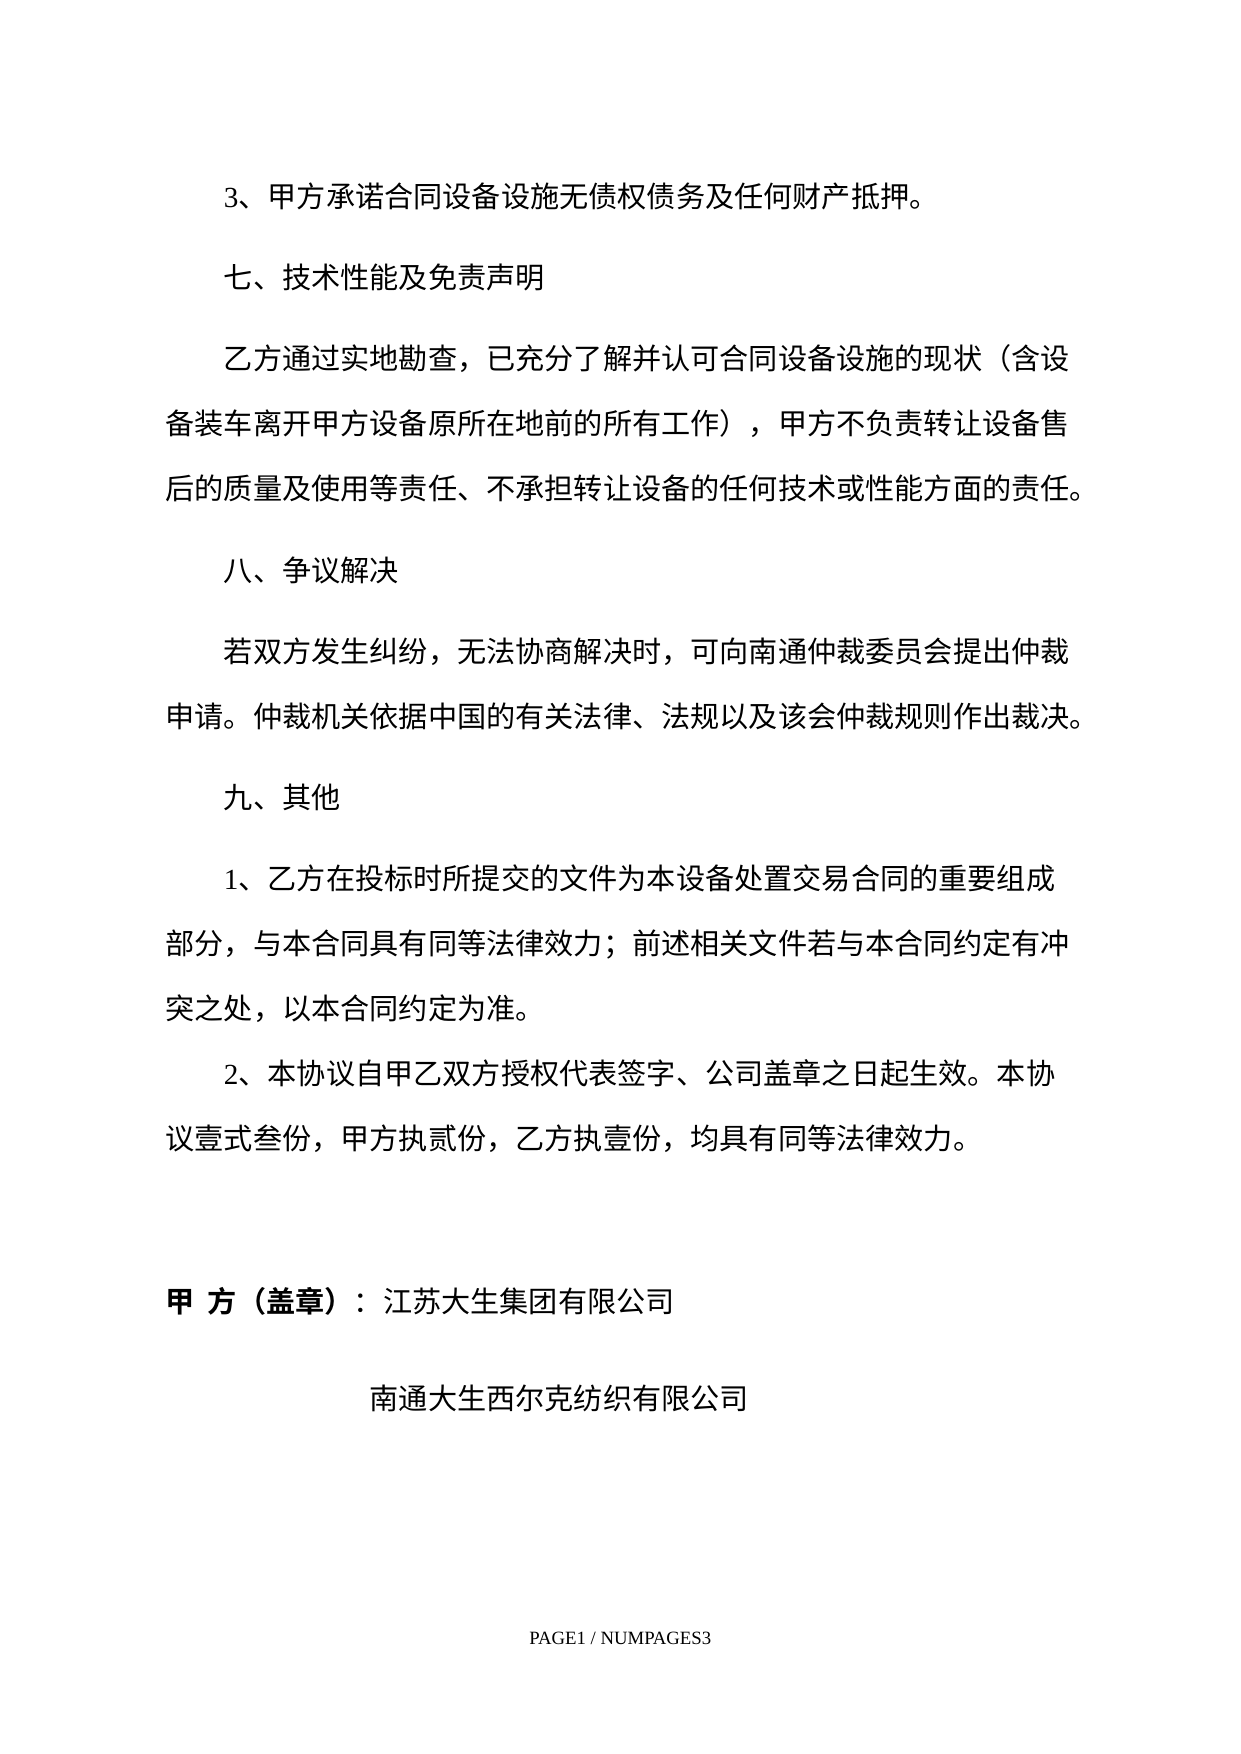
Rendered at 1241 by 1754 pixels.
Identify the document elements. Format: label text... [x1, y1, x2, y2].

text 八、争议解决 [165, 536, 1075, 601]
text 2、本协议自甲乙双方授权代表签字、公司盖章之日起生效。本协议壹式叁份，甲方执贰份，乙方执壹份，均具有同等法律效力。 [165, 1039, 1075, 1169]
text 九、其他 [165, 763, 1075, 828]
text 若双方发生纠纷，无法协商解决时，可向南通仲裁委员会提出仲裁申请。仲裁机关依据中国的有关法律、法规以及该会仲裁规则作出裁决。 [165, 617, 1075, 747]
text 乙方通过实地勘查，已充分了解并认可合同设备设施的现状（含设备装车离开甲方设备原所在地前的所有工作），甲方不负责转让设备售后的质量及使用等责任、不承担转让设备的任何技术或性能方面的责任。 [165, 324, 1075, 519]
text 甲 方（盖章）：江苏大生集团有限公司 [165, 1267, 1075, 1332]
text 南通大生西尔克纺织有限公司 [165, 1364, 1075, 1429]
text 1、乙方在投标时所提交的文件为本设备处置交易合同的重要组成部分，与本合同具有同等法律效力；前述相关文件若与本合同约定有冲突之处，以本合同约定为准。 [165, 844, 1075, 1039]
text 七、技术性能及免责声明 [165, 243, 1075, 308]
text 3、甲方承诺合同设备设施无债权债务及任何财产抵押。 [165, 162, 1075, 227]
